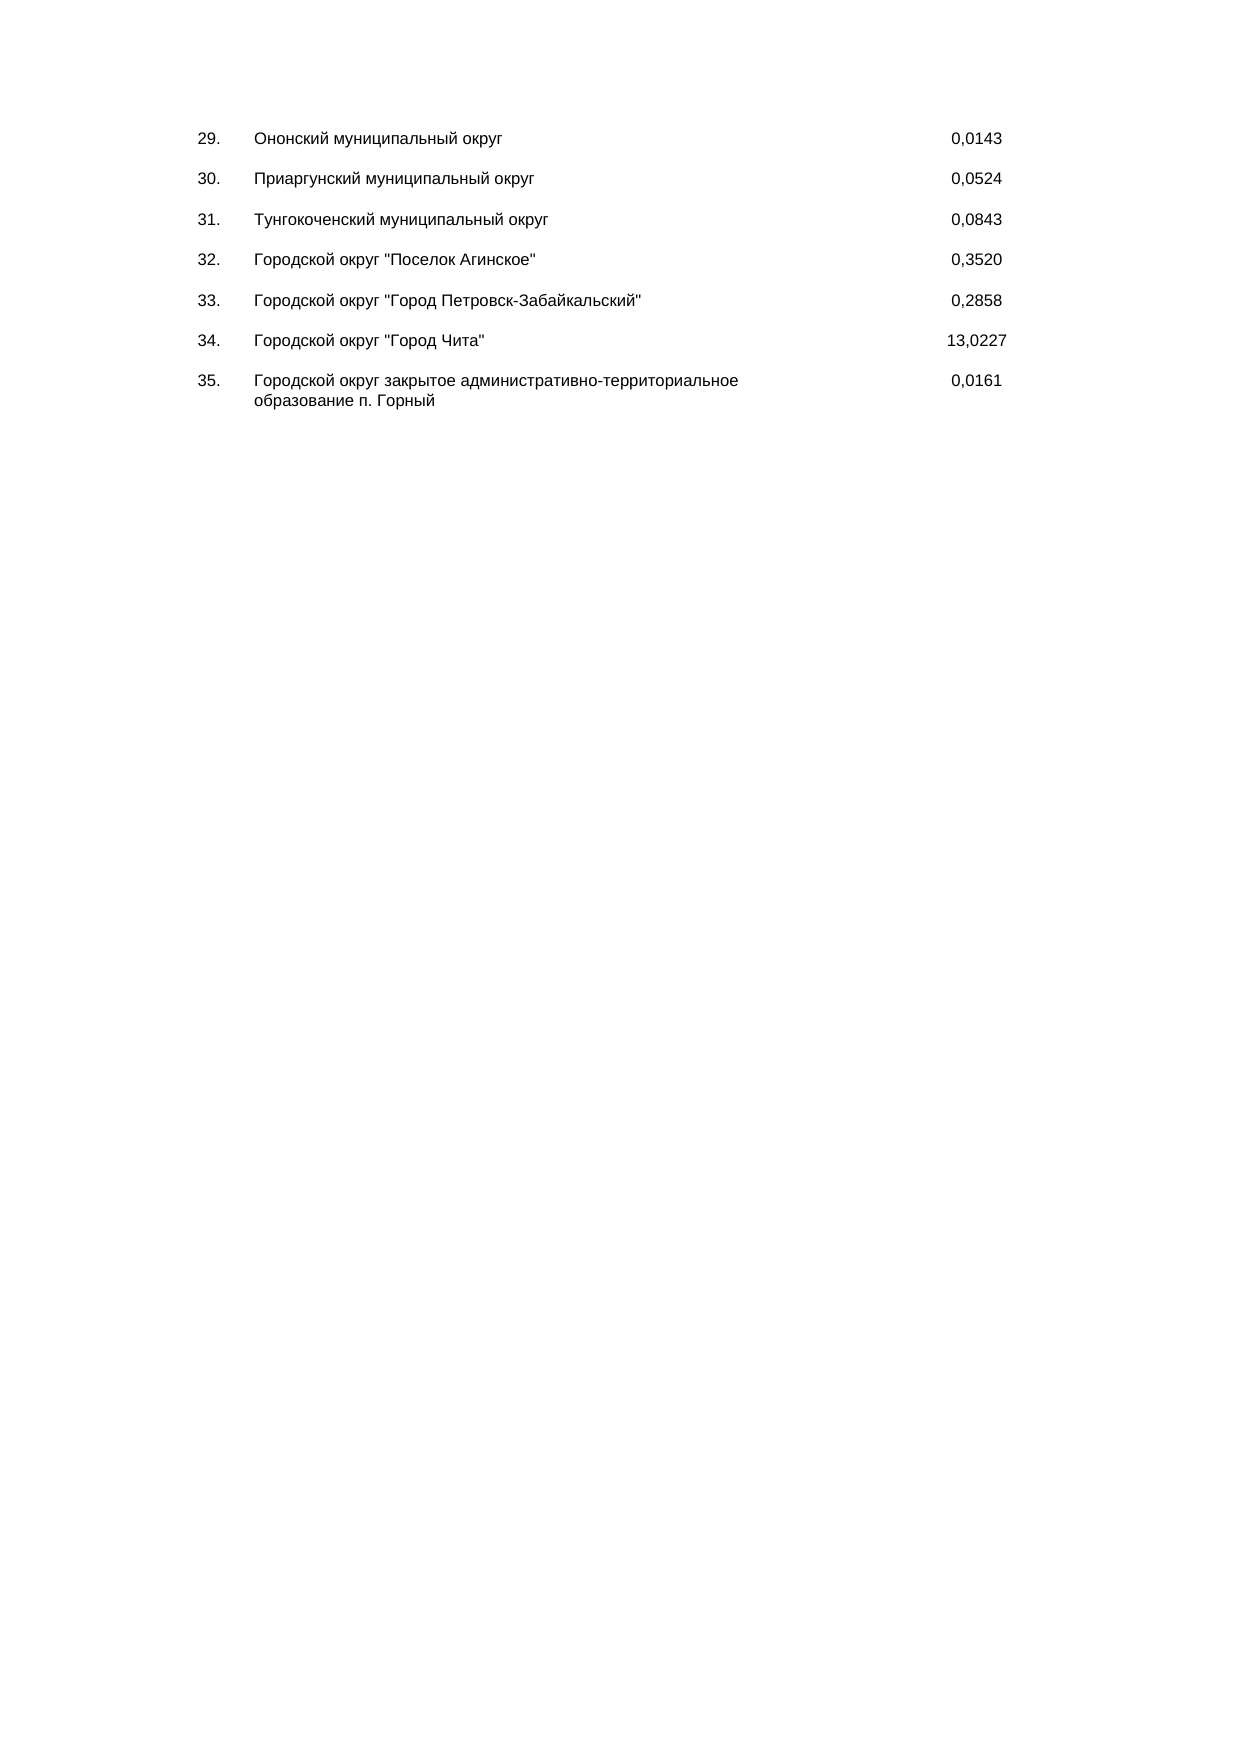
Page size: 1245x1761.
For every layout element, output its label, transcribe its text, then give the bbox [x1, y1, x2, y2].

table_cell 30. [171, 159, 247, 199]
table_cell 0,0161 [838, 361, 1116, 420]
table_cell Городской округ закрытое административно-территориальное образование п. Горный [248, 361, 838, 420]
table_cell Приаргунский муниципальный округ [248, 159, 838, 199]
table_cell 29. [171, 118, 247, 158]
table_cell 33. [171, 280, 247, 320]
table_cell 13,0227 [838, 320, 1116, 361]
table_cell 35. [171, 361, 247, 420]
table_cell Городской округ "Город Петровск-Забайкальский" [248, 280, 838, 320]
table_cell Ононский муниципальный округ [248, 118, 838, 158]
table_cell 0,0524 [838, 159, 1116, 199]
table_cell 0,0143 [838, 118, 1116, 158]
table_cell 0,0843 [838, 199, 1116, 239]
table_cell 34. [171, 320, 247, 361]
table_cell 31. [171, 199, 247, 239]
table_cell Городской округ "Поселок Агинское" [248, 239, 838, 280]
table_cell 0,3520 [838, 239, 1116, 280]
table_cell 32. [171, 239, 247, 280]
table_cell Городской округ "Город Чита" [248, 320, 838, 361]
table_cell Тунгокоченский муниципальный округ [248, 199, 838, 239]
table_cell 0,2858 [838, 280, 1116, 320]
